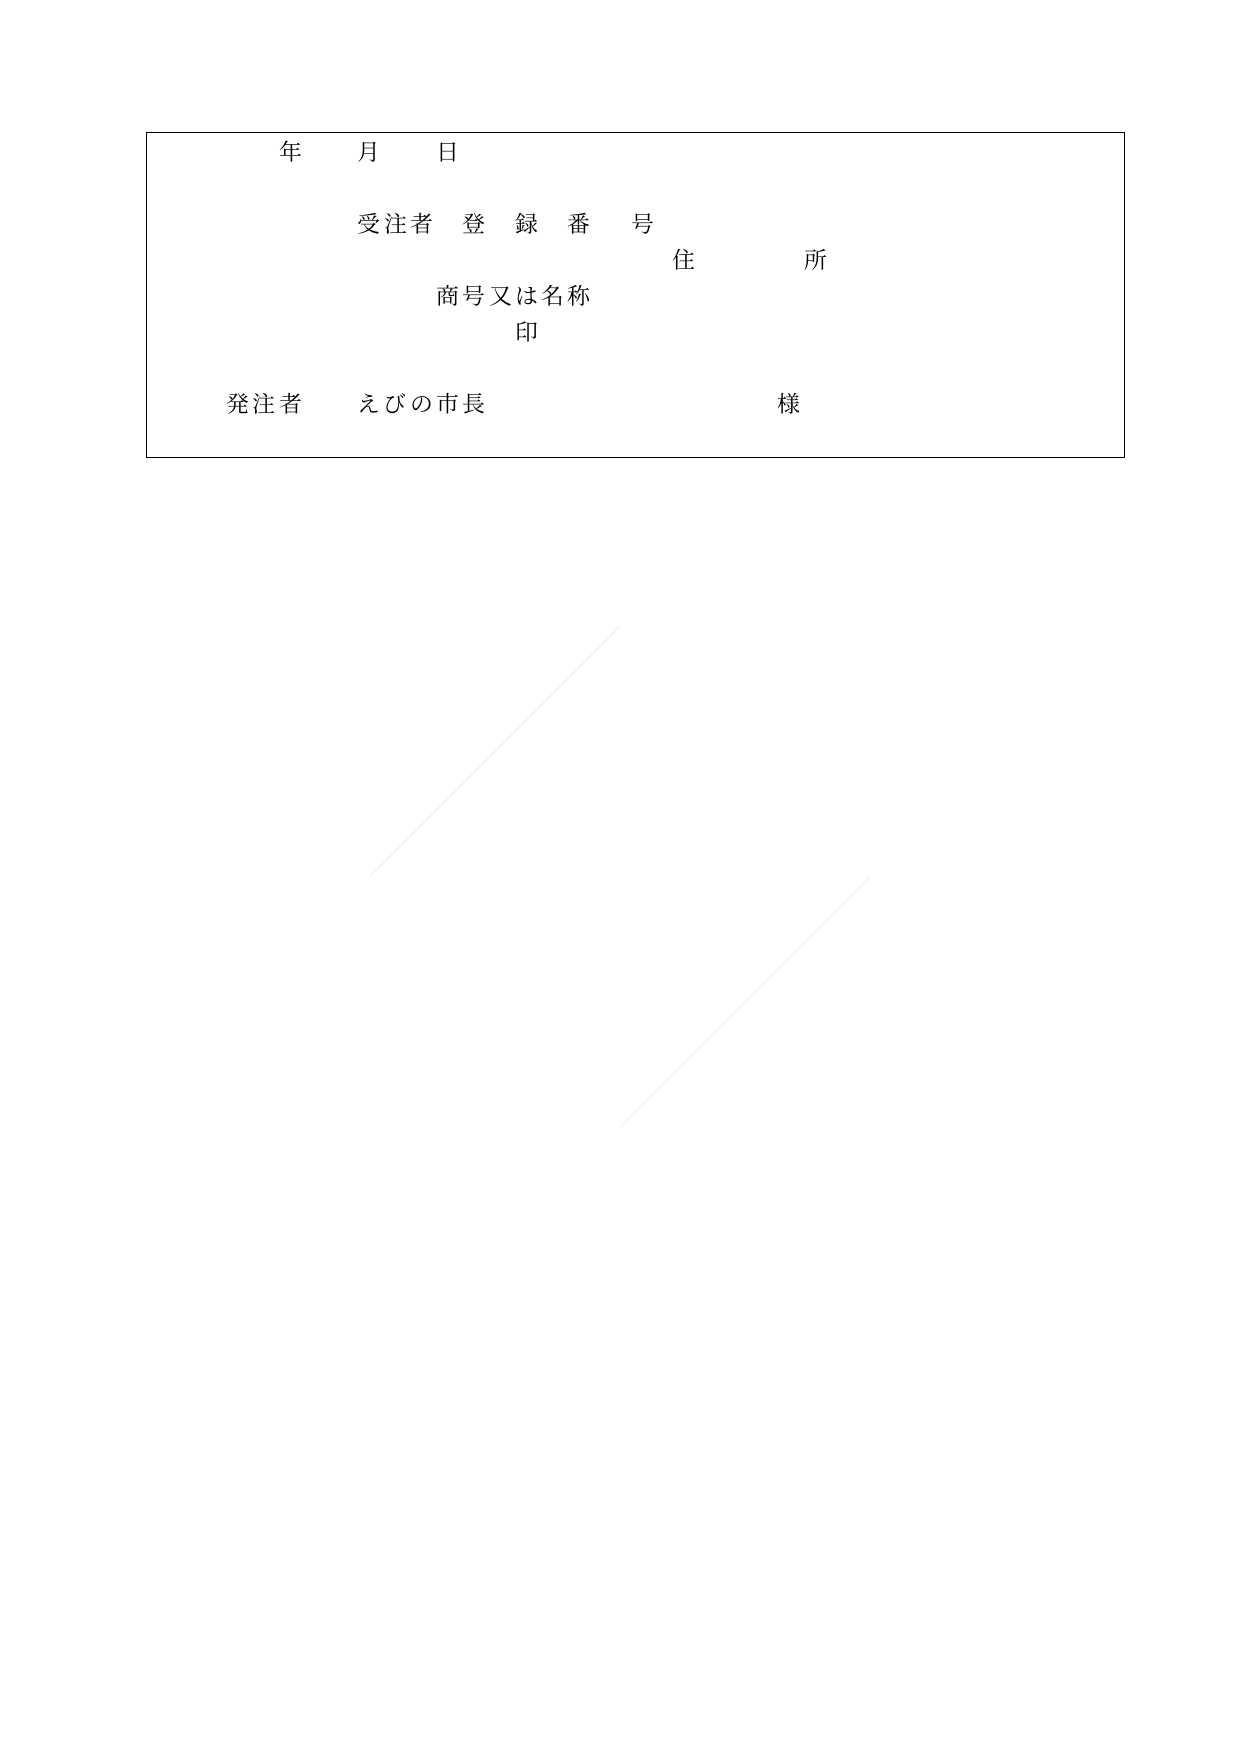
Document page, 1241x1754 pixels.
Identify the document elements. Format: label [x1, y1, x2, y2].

table_cell [147, 133, 1124, 457]
